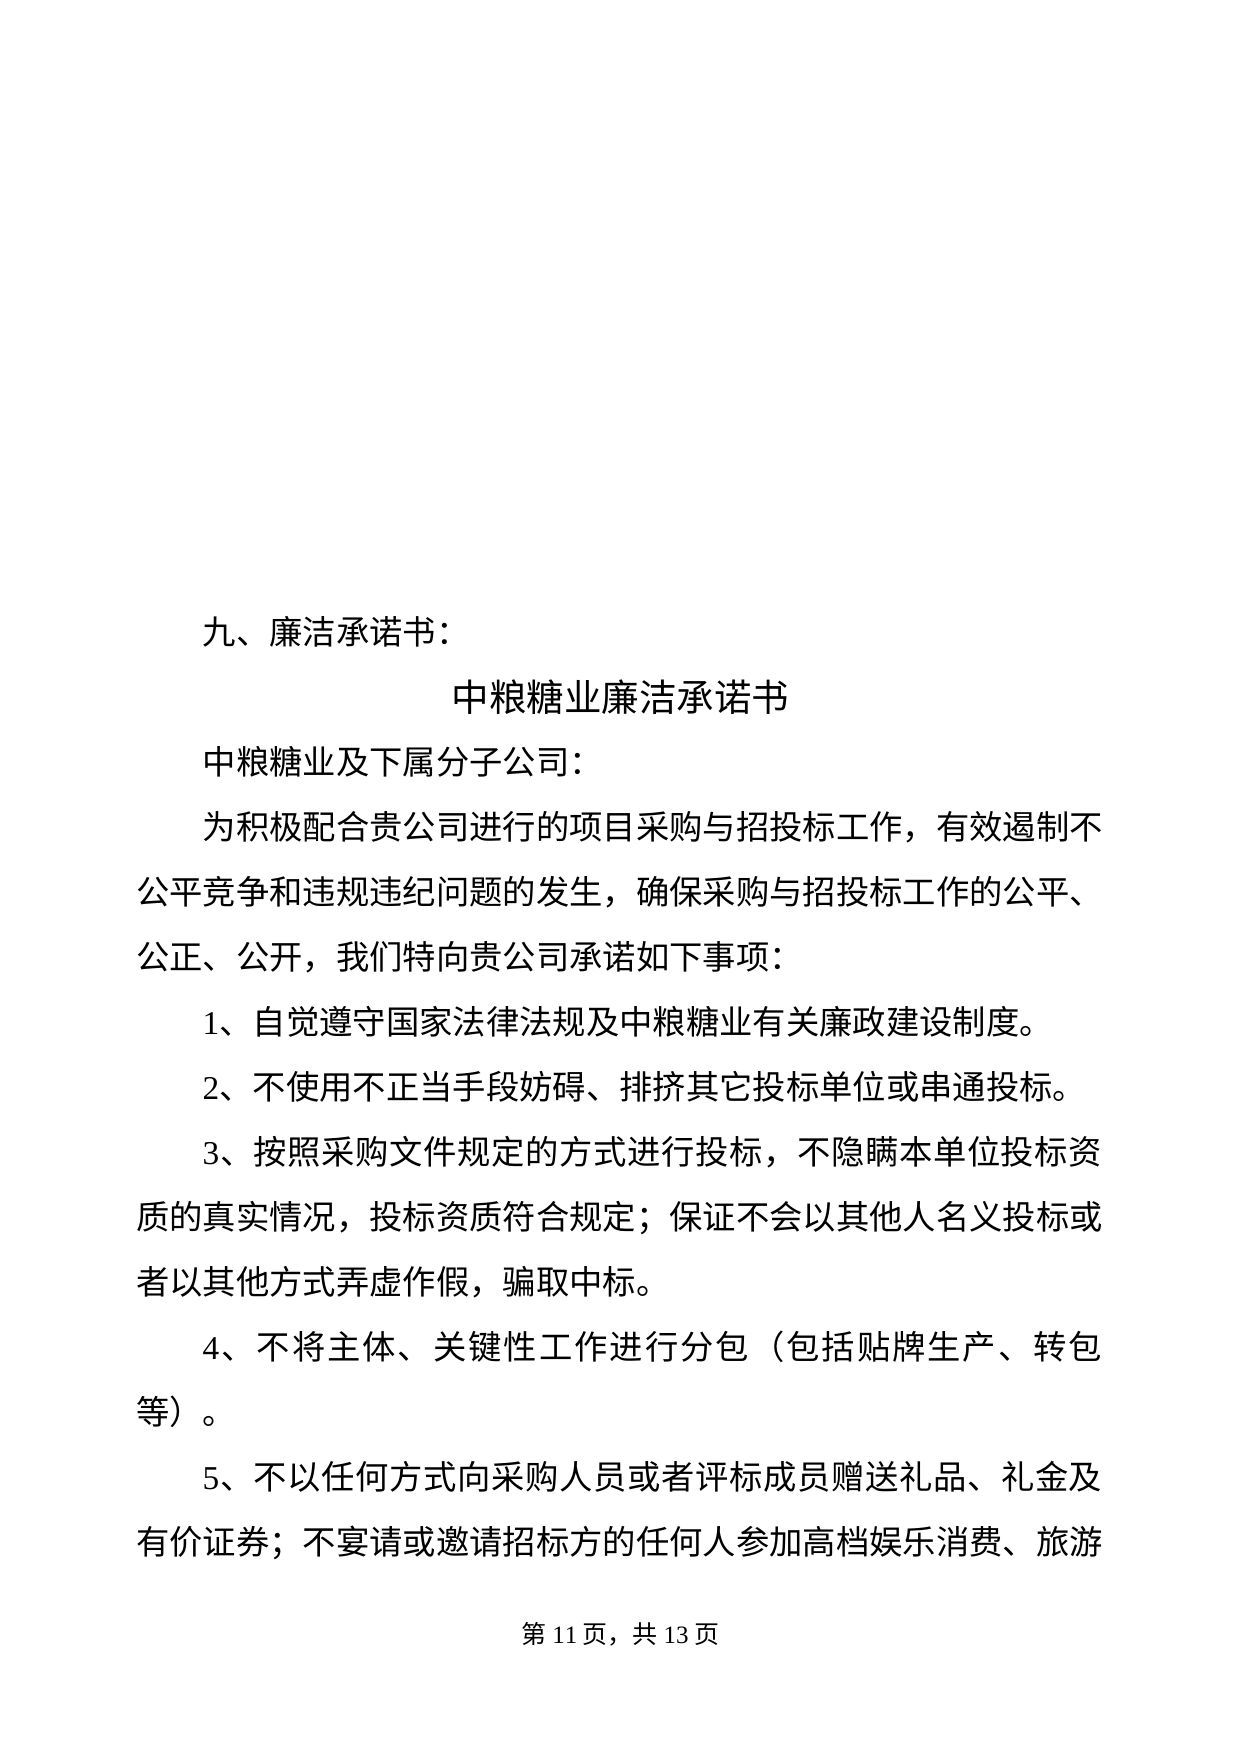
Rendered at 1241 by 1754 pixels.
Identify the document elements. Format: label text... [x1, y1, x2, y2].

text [136, 1442, 1104, 1572]
text 3、按照采购文件规定的方式进行投标，不隐瞒本单位投标资质的真实情况，投标资质符合规定；保证不会以其他人名义投标或者以其他方式弄虚作假，骗取中标。 [136, 1117, 1104, 1312]
text 2、不使用不正当手段妨碍、排挤其它投标单位或串通投标。 [136, 1052, 1104, 1117]
text 中粮糖业廉洁承诺书 [136, 662, 1104, 727]
text 4、不将主体、关键性工作进行分包（包括贴牌生产、转包等）。 [136, 1312, 1104, 1442]
text 中粮糖业及下属分子公司： [136, 727, 1104, 792]
text 1、自觉遵守国家法律法规及中粮糖业有关廉政建设制度。 [136, 987, 1104, 1052]
text 九、廉洁承诺书： [136, 597, 1104, 662]
text 为积极配合贵公司进行的项目采购与招投标工作，有效遏制不公平竞争和违规违纪问题的发生，确保采购与招投标工作的公平、公正、公开，我们特向贵公司承诺如下事项： [136, 792, 1104, 987]
